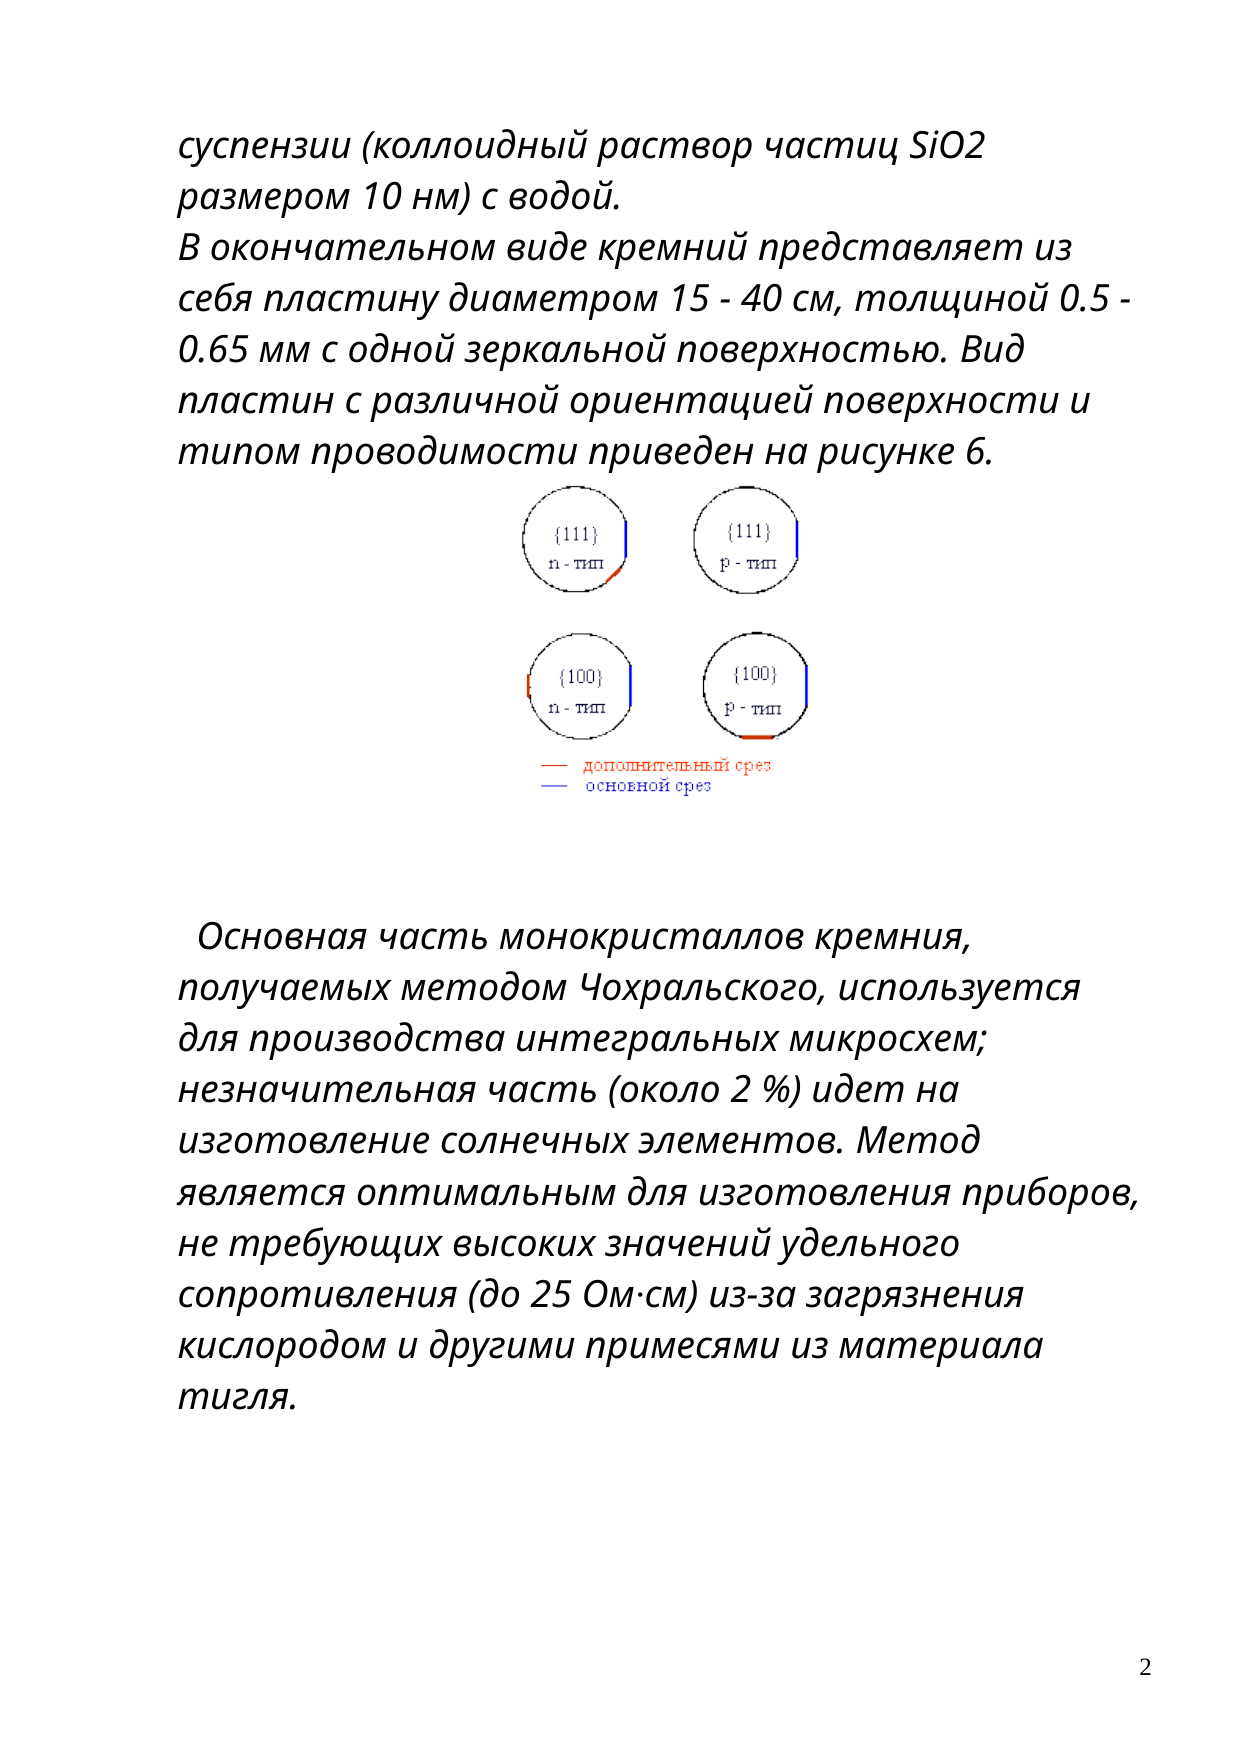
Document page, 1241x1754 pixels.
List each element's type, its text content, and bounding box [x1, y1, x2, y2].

picture [516, 483, 813, 798]
text Основная часть монокристаллов кремния, получаемых методом Чохральского, используется для производства интегральных микросхем; незначительная часть (около 2 %) идет на изготовление солнечных элементов. Метод является оптимальным для изготовления приборов, не требующих высоких значений удельного сопротивления (до 25 Ом·см) из-за загрязнения кислородом и другими примесями из материала тигля. [177, 910, 1152, 1420]
text В окончательном виде кремний представляет из себя пластину диаметром 15 - , толщиной 0.5 - с одной зеркальной поверхностью. Вид пластин с различной ориентацией поверхности и типом проводимости приведен на рисунке 6. [177, 220, 1152, 475]
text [177, 118, 1152, 220]
